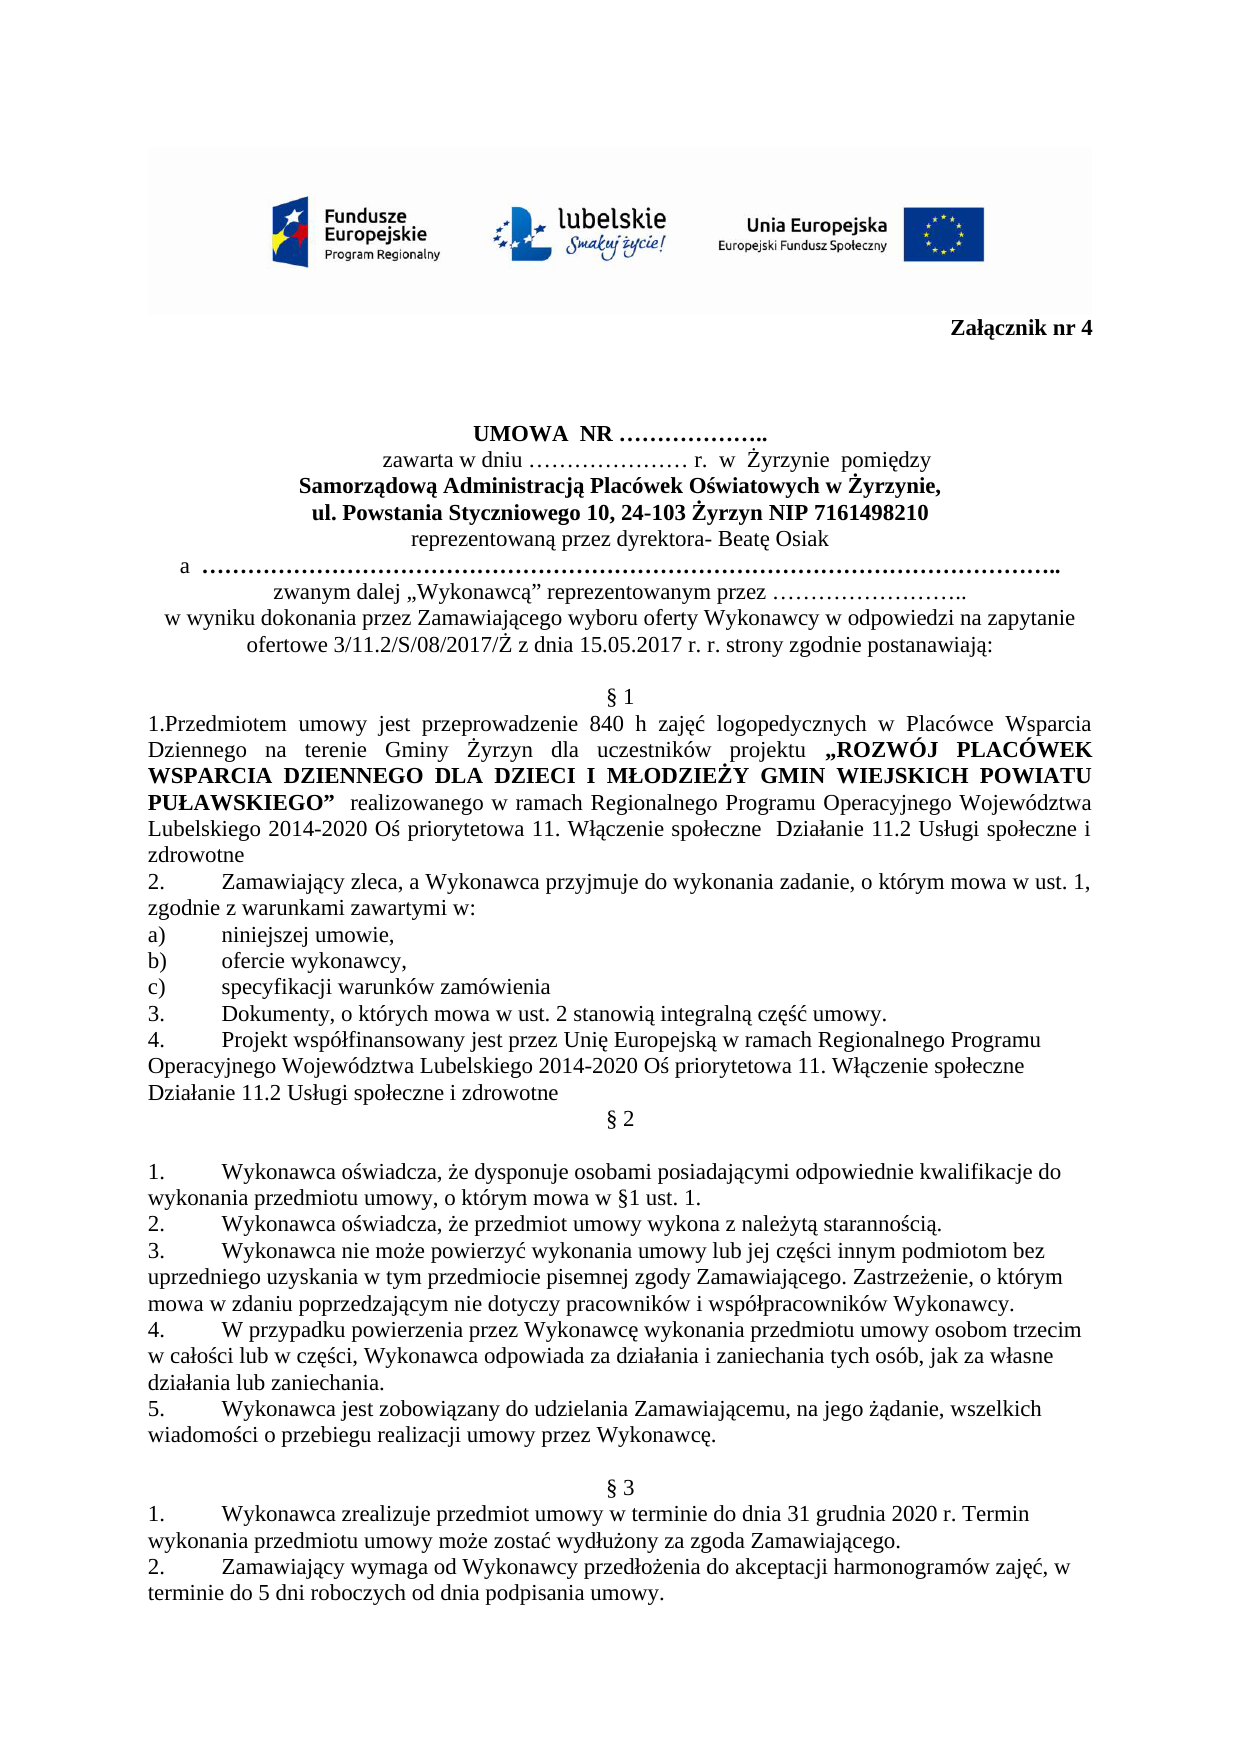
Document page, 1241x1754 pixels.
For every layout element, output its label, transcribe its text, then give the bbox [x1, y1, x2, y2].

title c) specyfikacji warunków zamówienia [148, 973, 1093, 1000]
title 1.Przedmiotem umowy jest przeprowadzenie 840 h zajęć logopedycznych w Placówce Wsparcia Dziennego na terenie Gminy Żyrzyn dla uczestników projektu „ROZWÓJ PLACÓWEK WSPARCIA DZIENNEGO DLA DZIECI I MŁODZIEŻY GMIN WIEJSKICH POWIATU PUŁAWSKIEGO” realizowanego w ramach Regionalnego Programu Operacyjnego Województwa Lubelskiego 2014-2020 Oś priorytetowa 11. Włączenie społeczne Działanie 11.2 Usługi społeczne i zdrowotne [148, 710, 1093, 868]
title 5. Wykonawca jest zobowiązany do udzielania Zamawiającemu, na jego żądanie, wszelkich wiadomości o przebiegu realizacji umowy przez Wykonawcę. [148, 1395, 1093, 1448]
title 2. Wykonawca oświadcza, że przedmiot umowy wykona z należytą starannością. [148, 1211, 1093, 1237]
title 1. Wykonawca zrealizuje przedmiot umowy w terminie do dnia 31 grudnia 2020 r. Termin wykonania przedmiotu umowy może zostać wydłużony za zgoda Zamawiającego. [148, 1500, 1093, 1553]
text 4. Projekt współfinansowany jest przez Unię Europejską w ramach Regionalnego Programu Operacyjnego Województwa Lubelskiego 2014-2020 Oś priorytetowa 11. Włączenie społeczne Działanie 11.2 Usługi społeczne i zdrowotne [148, 1026, 1093, 1105]
title 4. W przypadku powierzenia przez Wykonawcę wykonania przedmiotu umowy osobom trzecim w całości lub w części, Wykonawca odpowiada za działania i zaniechania tych osób, jak za własne działania lub zaniechania. [148, 1316, 1093, 1395]
title zawarta w dniu ………………… r. w Żyrzynie pomiędzy [148, 446, 1093, 473]
title § 3 [148, 1474, 1093, 1500]
title a ………………………………………………………………………………………………….. zwanym dalej „Wykonawcą” reprezentowanym przez …………………….. [148, 552, 1093, 604]
title § 1 [148, 683, 1093, 710]
title b) ofercie wykonawcy, [148, 947, 1093, 973]
title 3. Dokumenty, o których mowa w ust. 2 stanowią integralną część umowy. [148, 1000, 1093, 1026]
title Samorządową Administracją Placówek Oświatowych w Żyrzynie, [148, 473, 1093, 499]
title 2. Zamawiający zleca, a Wykonawca przyjmuje do wykonania zadanie, o którym mowa w ust. 1, zgodnie z warunkami zawartymi w: [148, 868, 1093, 921]
title 1. Wykonawca oświadcza, że dysponuje osobami posiadającymi odpowiednie kwalifikacje do wykonania przedmiotu umowy, o którym mowa w §1 ust. 1. [148, 1158, 1093, 1211]
title 2. Zamawiający wymaga od Wykonawcy przedłożenia do akceptacji harmonogramów zajęć, w terminie do 5 dni roboczych od dnia podpisania umowy. [148, 1553, 1093, 1606]
text § 2 [148, 1105, 1093, 1131]
title Załącznik nr 4 [148, 314, 1093, 341]
title UMOWA NR ……………….. [148, 420, 1093, 446]
title reprezentowaną przez dyrektora- Beatę Osiak [148, 525, 1093, 552]
title a) niniejszej umowie, [148, 921, 1093, 947]
title 3. Wykonawca nie może powierzyć wykonania umowy lub jej części innym podmiotom bez uprzedniego uzyskania w tym przedmiocie pisemnej zgody Zamawiającego. Zastrzeżenie, o którym mowa w zdaniu poprzedzającym nie dotyczy pracowników i współpracowników Wykonawcy. [148, 1237, 1093, 1316]
title w wyniku dokonania przez Zamawiającego wyboru oferty Wykonawcy w odpowiedzi na zapytanie ofertowe 3/11.2/S/08/2017/Ż z dnia 15.05.2017 r. r. strony zgodnie postanawiają: [148, 604, 1093, 657]
title ul. Powstania Styczniowego 10, 24-103 Żyrzyn NIP 7161498210 [148, 499, 1093, 525]
